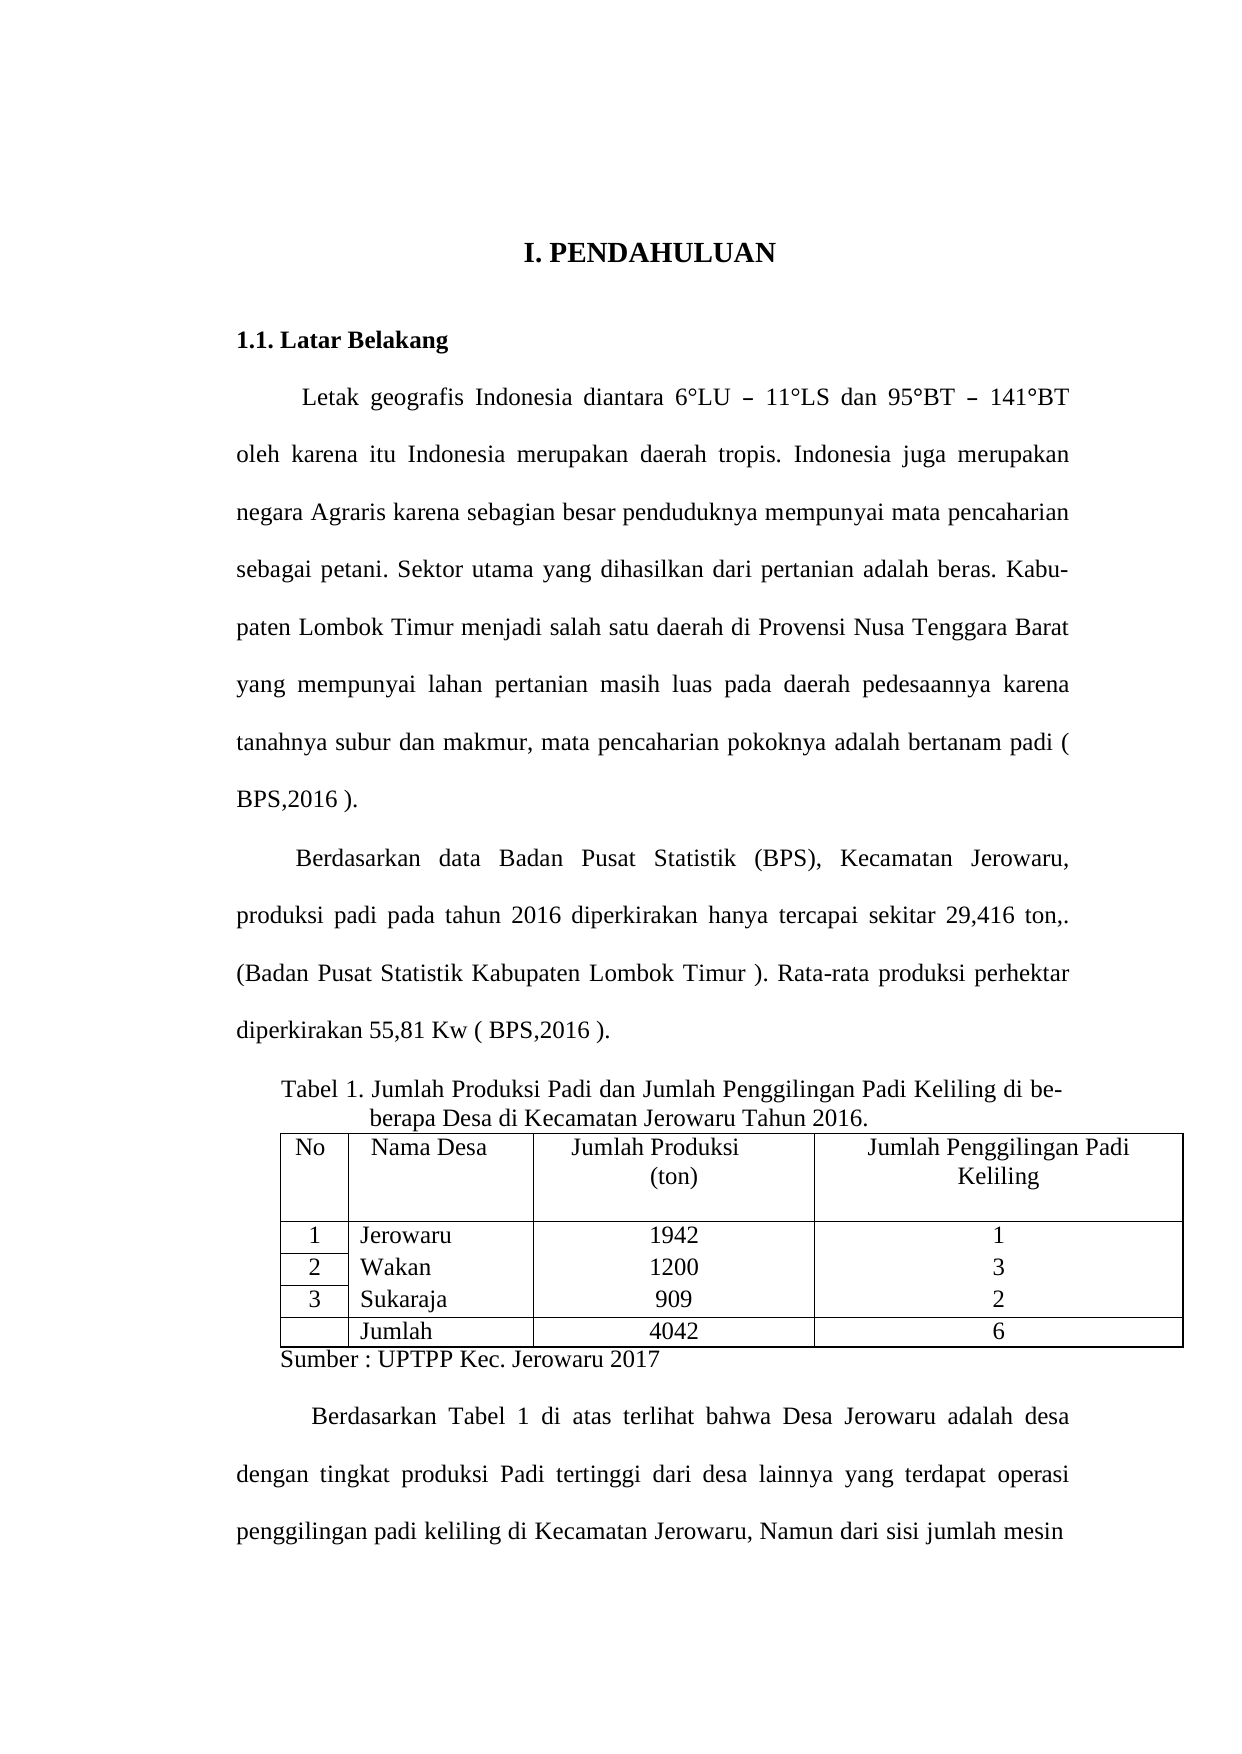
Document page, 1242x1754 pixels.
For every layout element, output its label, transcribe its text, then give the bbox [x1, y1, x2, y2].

table_cell 3 [281, 1286, 348, 1317]
table_header Jumlah Penggilingan Padi Keliling [815, 1134, 1182, 1221]
text Tabel 1. Jumlah Produksi Padi dan Jumlah Penggilingan Padi Keliling di be- berapa Desa di Kecamatan Jerowaru Tahun 2016. [281, 1074, 1069, 1132]
table_cell 909 [534, 1285, 814, 1317]
text Letak geografis Indonesia diantara 6°LU - 11°LS dan 95°BT - 141°BT oleh karena itu Indonesia merupakan daerah tropis. Indonesia juga merupakan negara Agraris karena sebagian besar penduduknya mempunyai mata pencaharian sebagai petani. Sektor utama yang dihasilkan dari pertanian adalah beras. Kabu- paten Lombok Timur menjadi salah satu daerah di Provensi Nusa Tenggara Barat yang mempunyai lahan pertanian masih luas pada daerah pedesaannya karena tanahnya subur dan makmur, mata pencaharian pokoknya adalah bertanam padi ( BPS,2016 ). [236, 382, 1069, 813]
table_cell Jumlah [349, 1318, 533, 1346]
table_cell Wakan [349, 1253, 533, 1284]
table_header Nama Desa [349, 1134, 533, 1221]
text Berdasarkan Tabel 1 di atas terlihat bahwa Desa Jerowaru adalah desa dengan tingkat produksi Padi tertinggi dari desa lainnya yang terdapat operasi penggilingan padi keliling di Kecamatan Jerowaru, Namun dari sisi jumlah mesin [236, 1401, 1069, 1545]
table_cell 2 [281, 1254, 348, 1284]
table_header Jumlah Produksi [534, 1134, 814, 1162]
table_cell 1200 [534, 1253, 814, 1284]
table_cell 1 [815, 1222, 1182, 1253]
table_cell (ton) [534, 1162, 814, 1221]
table_cell 1942 [534, 1222, 814, 1253]
table_cell Sukaraja [349, 1285, 533, 1317]
text 1.1. Latar Belakang [236, 325, 1077, 354]
table_cell 1 [281, 1222, 348, 1253]
table_cell 3 [815, 1253, 1182, 1284]
table_cell 6 [815, 1318, 1182, 1346]
table_cell [281, 1318, 348, 1346]
text I. PENDAHULUAN [523, 236, 1077, 267]
table_cell 4042 [534, 1318, 814, 1346]
text Sumber : UPTPP Kec. Jerowaru 2017 [280, 1348, 1077, 1373]
table_cell Jerowaru [349, 1222, 533, 1253]
text Berdasarkan data Badan Pusat Statistik (BPS), Kecamatan Jerowaru, produksi padi pada tahun 2016 diperkirakan hanya tercapai sekitar 29,416 ton,. (Badan Pusat Statistik Kabupaten Lombok Timur ). Rata-rata produksi perhektar diperkirakan 55,81 Kw ( BPS,2016 ). [236, 843, 1069, 1044]
table_cell 2 [815, 1285, 1182, 1317]
table_header No [281, 1134, 348, 1221]
